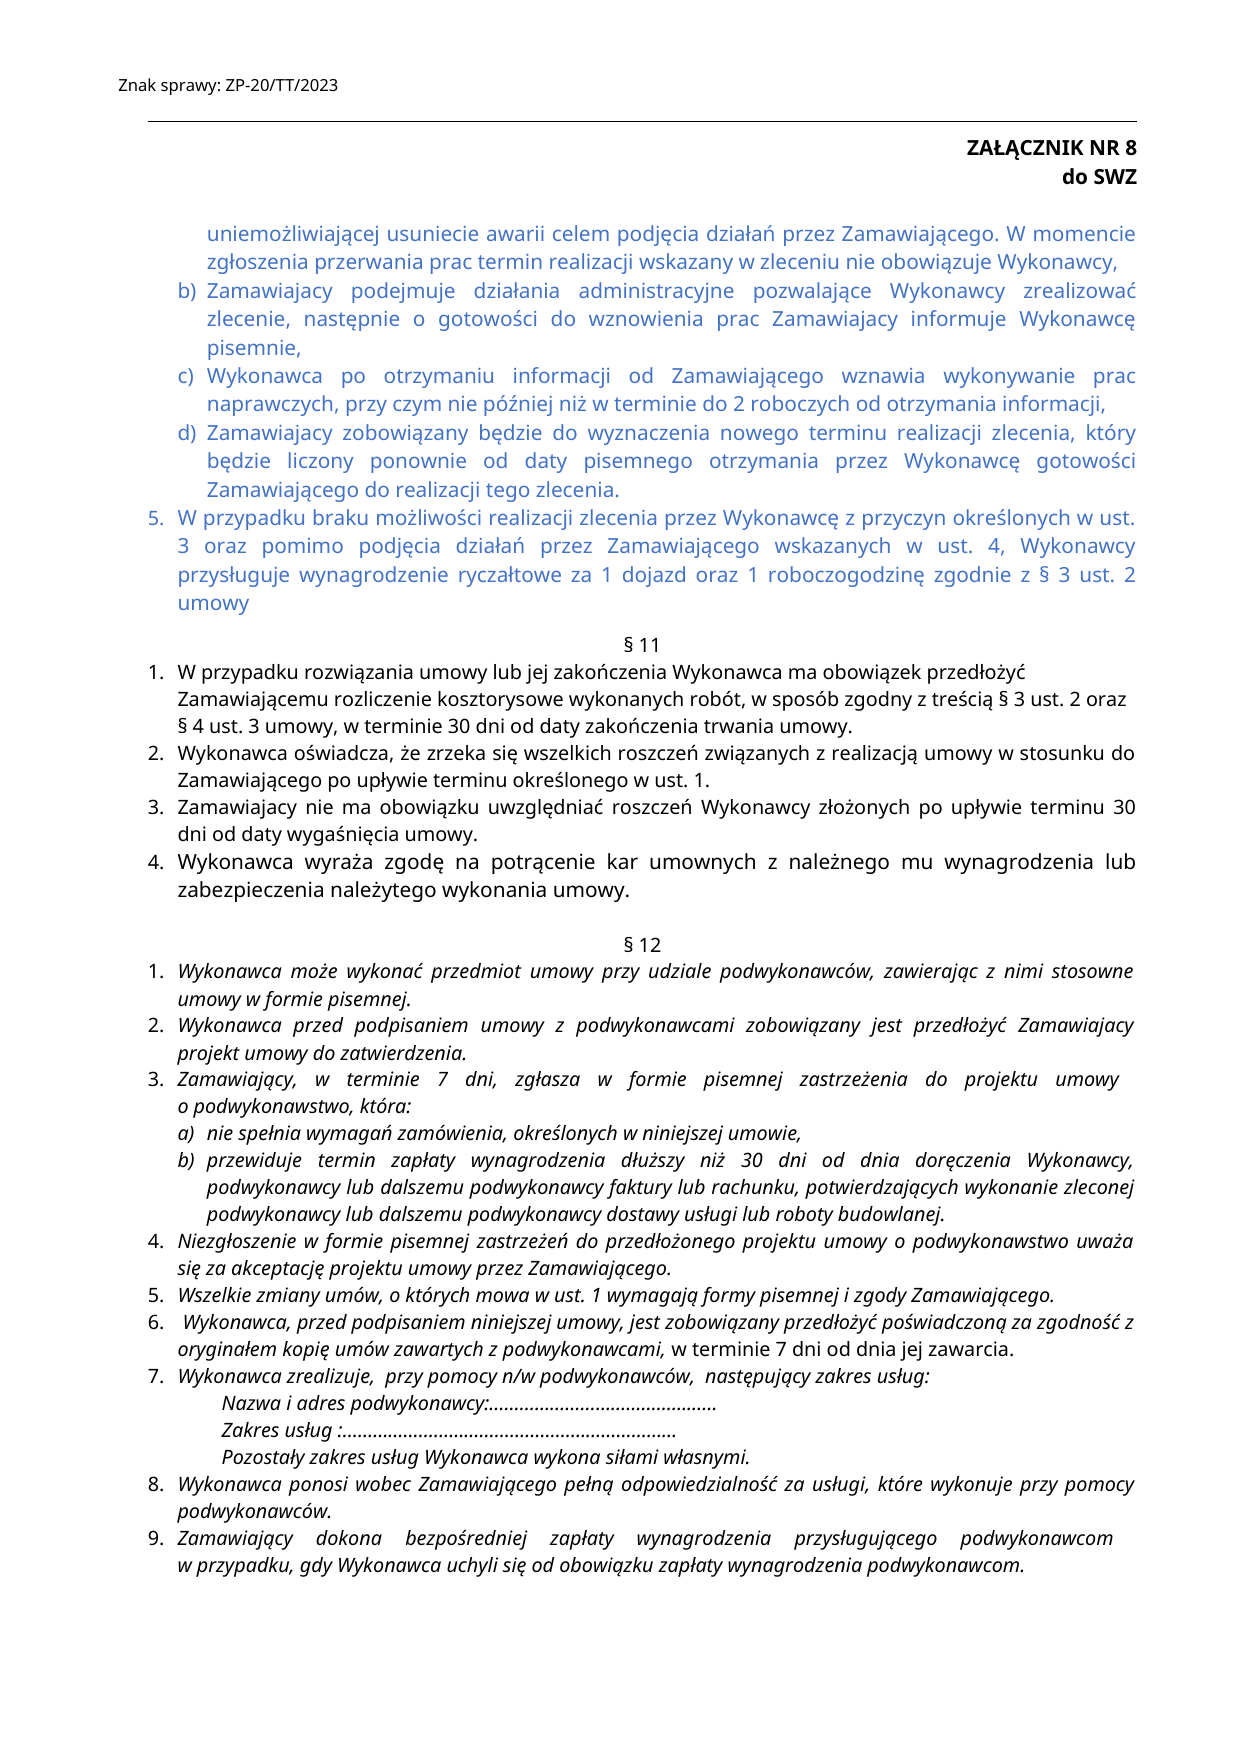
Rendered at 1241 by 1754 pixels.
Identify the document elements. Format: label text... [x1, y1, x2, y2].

list Zamawiajacy nie ma obowiązku uwzględniać roszczeń Wykonawcy złożonych po upływie terminu 30 dni od daty wygaśnięcia umowy. [148, 793, 1137, 847]
list Wykonawca przed podpisaniem umowy z podwykonawcami zobowiązany jest przedłożyć Zamawiajacy projekt umowy do zatwierdzenia. [148, 1012, 1137, 1066]
list Zamawiający dokona bezpośredniej zapłaty wynagrodzenia przysługującego podwykonawcom w przypadku, gdy Wykonawca uchyli się od obowiązku zapłaty wynagrodzenia podwykonawcom. [148, 1524, 1137, 1578]
list przewiduje termin zapłaty wynagrodzenia dłuższy niż 30 dni od dnia doręczenia Wykonawcy, podwykonawcy lub dalszemu podwykonawcy faktury lub rachunku, potwierdzających wykonanie zleconej podwykonawcy lub dalszemu podwykonawcy dostawy usługi lub roboty budowlanej. [177, 1147, 1137, 1228]
text Nazwa i adres podwykonawcy:……………………………………… [221, 1389, 1137, 1416]
list Wszelkie zmiany umów, o których mowa w ust. 1 wymagają formy pisemnej i zgody Zamawiającego. [148, 1282, 1137, 1308]
text § 12 [148, 931, 1137, 958]
list Wykonawca oświadcza, że zrzeka się wszelkich roszczeń związanych z realizacją umowy w stosunku do Zamawiającego po upływie terminu określonego w ust. 1. [148, 739, 1137, 793]
list Zamawiający, w terminie 7 dni, zgłasza w formie pisemnej zastrzeżenia do projektu umowy o podwykonawstwo, która: [148, 1066, 1137, 1120]
list nie spełnia wymagań zamówienia, określonych w niniejszej umowie, [177, 1120, 1137, 1147]
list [177, 219, 1137, 276]
text § 11 [148, 631, 1137, 658]
list Wykonawca po otrzymaniu informacji od Zamawiającego wznawia wykonywanie prac naprawczych, przy czym nie później niż w terminie do 2 roboczych od otrzymania informacji, [177, 361, 1137, 418]
list Wykonawca może wykonać przedmiot umowy przy udziale podwykonawców, zawierając z nimi stosowne umowy w formie pisemnej. [148, 958, 1137, 1012]
list Wykonawca zrealizuje, przy pomocy n/w podwykonawców, następujący zakres usług: [148, 1362, 1137, 1389]
list Zamawiajacy podejmuje działania administracyjne pozwalające Wykonawcy zrealizować zlecenie, następnie o gotowości do wznowienia prac Zamawiajacy informuje Wykonawcę pisemnie, [177, 276, 1137, 361]
list Wykonawca wyraża zgodę na potrącenie kar umownych z należnego mu wynagrodzenia lub zabezpieczenia należytego wykonania umowy. [148, 847, 1137, 904]
text Zakres usług :………………………………………………………… [221, 1416, 1137, 1443]
list Wykonawca ponosi wobec Zamawiającego pełną odpowiedzialność za usługi, które wykonuje przy pomocy podwykonawców. [148, 1470, 1137, 1524]
list W przypadku braku możliwości realizacji zlecenia przez Wykonawcę z przyczyn określonych w ust. 3 oraz pomimo podjęcia działań przez Zamawiającego wskazanych w ust. 4, Wykonawcy przysługuje wynagrodzenie ryczałtowe za 1 dojazd oraz 1 roboczogodzinę zgodnie z § 3 ust. 2 umowy [148, 503, 1137, 617]
list Wykonawca, przed podpisaniem niniejszej umowy, jest zobowiązany przedłożyć poświadczoną za zgodność z oryginałem kopię umów zawartych z podwykonawcami, w terminie 7 dni od dnia jej zawarcia. [148, 1308, 1137, 1362]
list Niezgłoszenie w formie pisemnej zastrzeżeń do przedłożonego projektu umowy o podwykonawstwo uważa się za akceptację projektu umowy przez Zamawiającego. [148, 1228, 1137, 1282]
list W przypadku rozwiązania umowy lub jej zakończenia Wykonawca ma obowiązek przedłożyć Zamawiającemu rozliczenie kosztorysowe wykonanych robót, w sposób zgodny z treścią § 3 ust. 2 oraz § 4 ust. 3 umowy, w terminie 30 dni od daty zakończenia trwania umowy. [148, 658, 1137, 739]
text Pozostały zakres usług Wykonawca wykona siłami własnymi. [221, 1443, 1137, 1470]
list Zamawiajacy zobowiązany będzie do wyznaczenia nowego terminu realizacji zlecenia, który będzie liczony ponownie od daty pisemnego otrzymania przez Wykonawcę gotowości Zamawiającego do realizacji tego zlecenia. [177, 418, 1137, 503]
